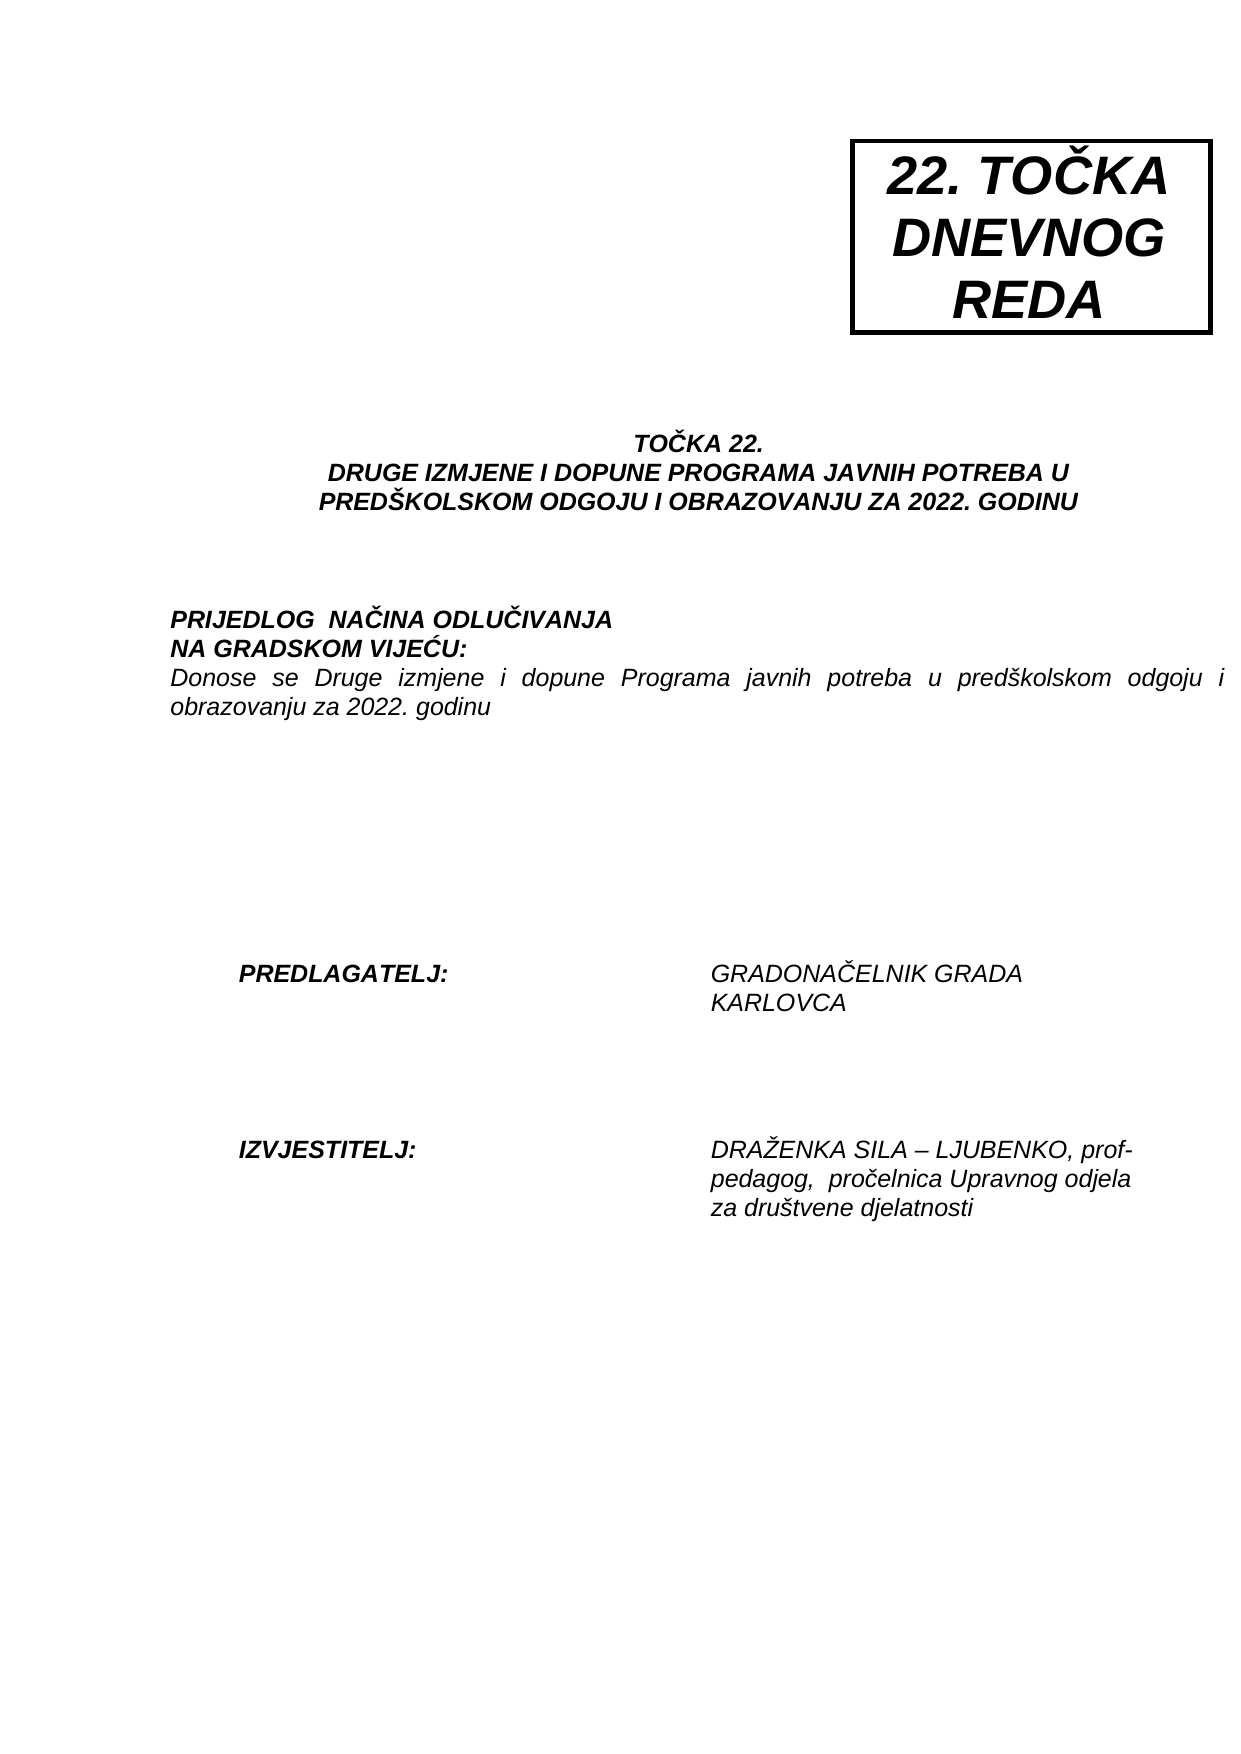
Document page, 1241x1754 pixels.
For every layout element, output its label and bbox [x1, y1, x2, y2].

table_cell [148, 94, 1240, 1623]
